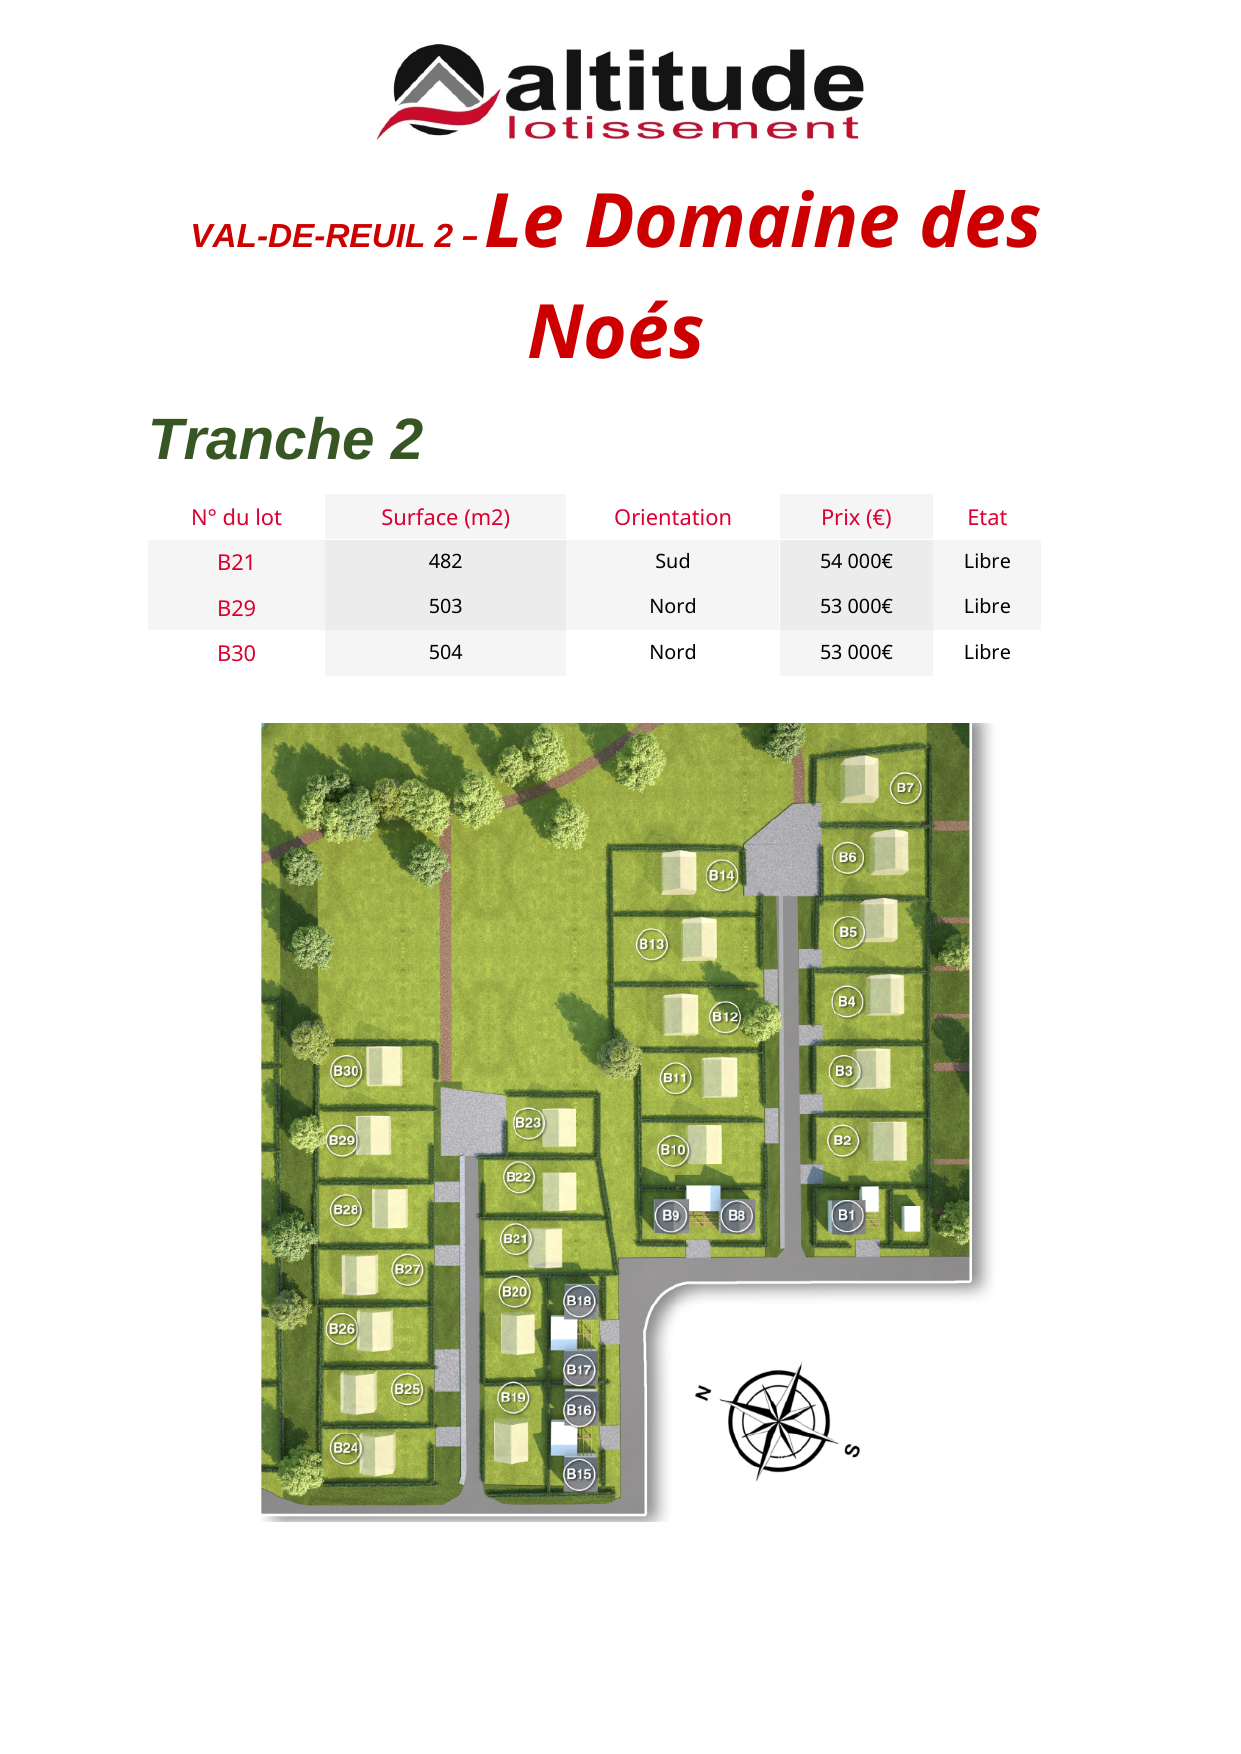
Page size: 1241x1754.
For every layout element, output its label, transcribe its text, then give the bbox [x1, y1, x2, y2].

table_cell 503 [325, 585, 566, 630]
table_header Surface (m2) [325, 494, 566, 539]
table_cell Libre [933, 630, 1041, 676]
table_cell Libre [933, 540, 1041, 585]
table_cell B30 [148, 630, 325, 676]
table_cell Nord [566, 630, 779, 676]
table_cell Libre [933, 585, 1041, 630]
table_header Prix (€) [780, 494, 933, 539]
picture [261, 723, 1152, 1522]
table_cell 54 000€ [780, 540, 933, 585]
table_header N° du lot [148, 494, 325, 539]
table_header Orientation [566, 494, 779, 539]
table_cell Nord [566, 585, 779, 630]
table_cell B21 [148, 540, 325, 585]
table_cell 53 000€ [780, 585, 933, 630]
text VAL-DE-REUIL 2 – Le Domaine des Noés [148, 168, 1093, 380]
table_header Etat [933, 494, 1041, 539]
table_cell 504 [325, 630, 566, 676]
table_cell Sud [566, 540, 779, 585]
text Tranche 2 [148, 405, 1093, 472]
table_cell 482 [325, 540, 566, 585]
table_cell B29 [148, 585, 325, 630]
table_cell 53 000€ [780, 630, 933, 676]
picture [376, 44, 864, 140]
